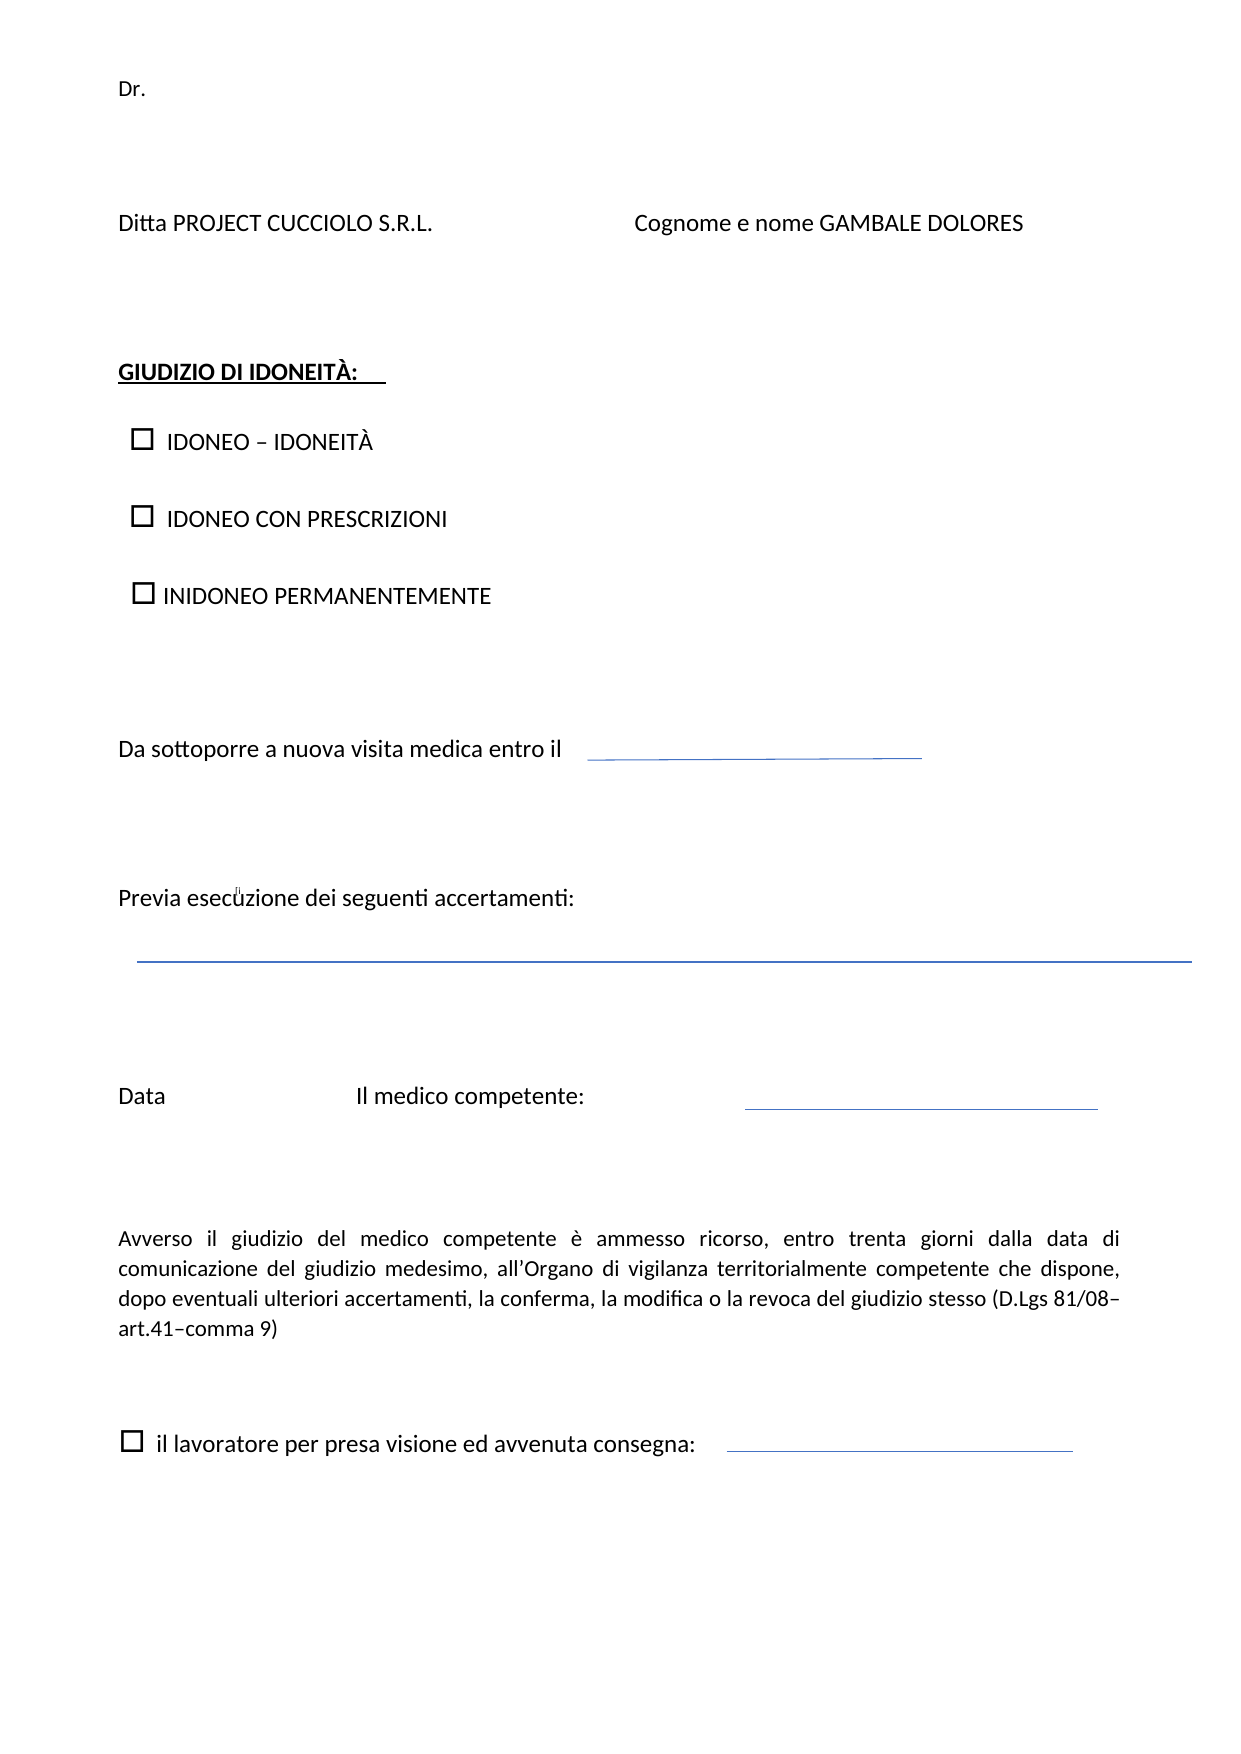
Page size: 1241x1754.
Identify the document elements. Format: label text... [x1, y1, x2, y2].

text □ INIDONEO PERMANENTEMENTE [118, 560, 1122, 616]
text □ IDONEO CON PRESCRIZIONI [118, 483, 1122, 539]
text Data Il medico competente: [118, 1080, 1122, 1111]
text Ditta PROJECT CUCCIOLO S.R.L. Cognome e nome GAMBALE DOLORES [118, 207, 1122, 238]
text Previa esecuzione dei seguenti accertamenti: [118, 882, 1122, 913]
text GIUDIZIO DI IDONEITÀ: [118, 356, 1122, 387]
text □ il lavoratore per presa visione ed avvenuta consegna: [118, 1408, 1122, 1464]
text □ IDONEO – IDONEITÀ [118, 406, 1122, 462]
text Da sottoporre a nuova visita medica entro il [118, 733, 1122, 764]
text Avverso il giudizio del medico competente è ammesso ricorso, entro trenta giorni dalla data di comunicazione del giudizio medesimo, all’Organo di vigilanza territorialmente competente che dispone, dopo eventuali ulteriori accertamenti, la conferma, la modifica o la revoca del giudizio stesso (D.Lgs 81/08–art.41–comma 9) [118, 1224, 1122, 1342]
